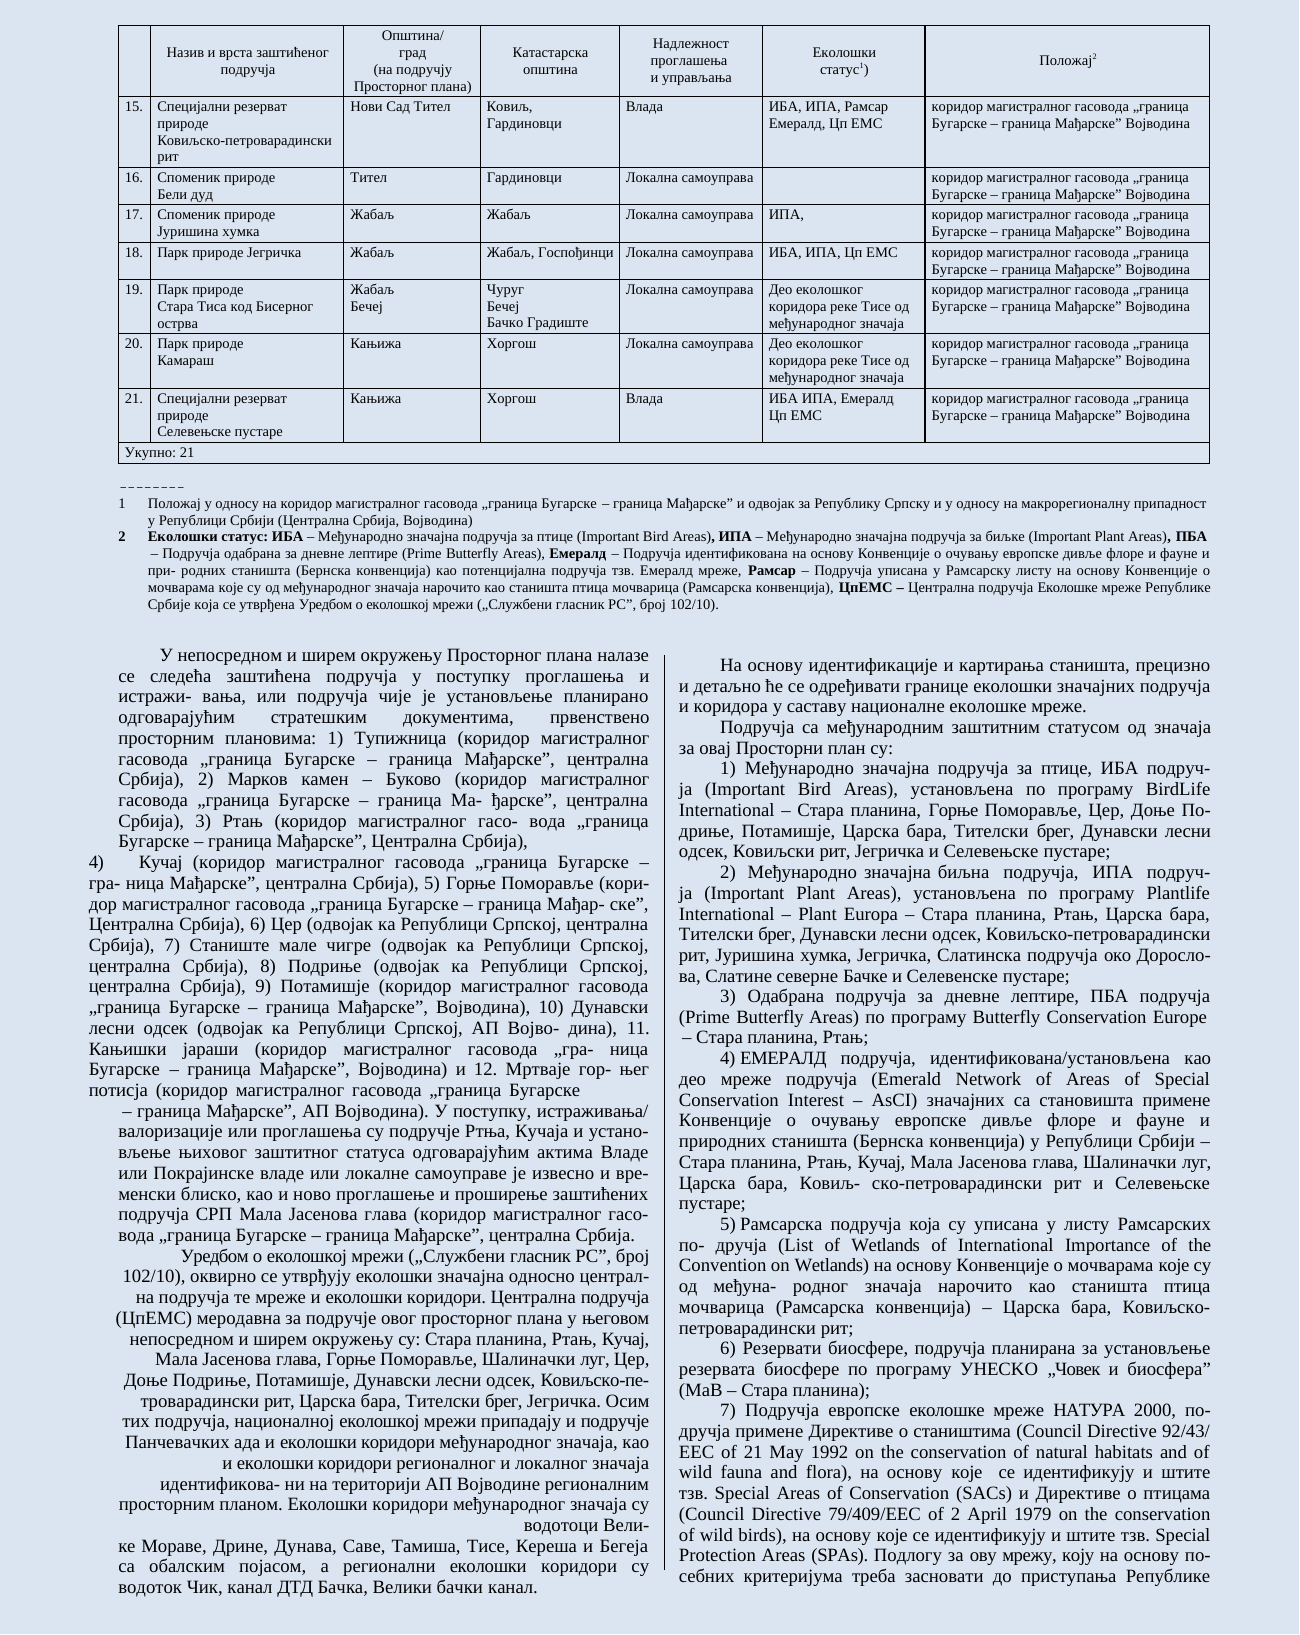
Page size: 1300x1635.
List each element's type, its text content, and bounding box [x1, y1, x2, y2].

table_cell Локална самоуправа [620, 168, 762, 204]
list Резервати биосфере, подручја планирана за установљење резервата биосфере по програму УНЕСKО „Човек и биосфера” (МаB – Стара планина); [679, 1338, 1211, 1400]
text – – – – – – – – [118, 478, 1226, 495]
table_cell Влада [620, 97, 762, 167]
list Одабрана подручја за дневне лептире, ПБА подручја (Prime Butterfly Areas) по програму Butterfly Conservation Europe [679, 986, 1211, 1027]
text Подручја са међународним заштитним статусом од значаја за овај Просторни план су: [679, 717, 1211, 758]
table_cell ИПА, [763, 205, 924, 242]
table_cell коридор магистралног гасовода „граница Бугарске – граница Мађарске” Војводина [926, 334, 1209, 387]
table_cell Тител [344, 168, 480, 204]
table_cell Гардиновци [481, 168, 619, 204]
list Међународно значајна подручја за птице, ИБА подруч- ја (Important Bird Areas), установљена по програму BirdLife International – Стара планина, Горње Поморавље, Цер, Доње По- дриње, Потамишје, Царска бара, Тителски брег, Дунавски лесни одсек, Ковиљски рит, Јегричка и Селевењске пустаре; [679, 758, 1211, 862]
text ке Мораве, Дрине, Дунава, Саве, Тамиша, Тисе, Кереша и Бегеја са обалским појасом, а регионални еколошки коридори су водоток Чик, канал ДТД Бачка, Велики бачки канал. [118, 1536, 649, 1598]
table_header Назив и врста заштићеног подручја [151, 26, 343, 96]
table_cell коридор магистралног гасовода „граница Бугарске – граница Мађарске” Војводина [926, 97, 1209, 167]
table_cell 17. [119, 205, 150, 242]
table_cell Жабаљ [481, 205, 619, 242]
text На основу идентификације и картирања станишта, прецизно и детаљно ће се одређивати границе еколошки значајних подручја и коридора у саставу националне еколошке мреже. [679, 655, 1211, 717]
table_header Еколошки статус1) [763, 26, 924, 96]
text – Стара планина, Ртањ; [679, 1027, 1226, 1048]
table_cell 21. [119, 389, 150, 442]
table_header Општина/ град (на подручју Просторног плана) [344, 26, 480, 96]
table_cell Кањижа [344, 389, 480, 442]
table_cell Жабаљ, Госпођинци [481, 243, 619, 279]
table_cell Кањижа [344, 334, 480, 387]
table_cell Локална самоуправа [620, 205, 762, 242]
table_cell Део еколошког коридора реке Тисе од међународног значаја [763, 334, 924, 387]
list Међународно значајна биљна подручја, ИПА подруч- ја (Important Plant Areas), установљена по програму Plantlife International – Plant Europa – Стара планина, Ртањ, Царска бара, Тителски брег, Дунавски лесни одсек, Ковиљско-петроварадински рит, Јуришина хумка, Јегричка, Слатинска подручја око Доросло- ва, Слатине северне Бачке и Селевенске пустаре; [679, 862, 1211, 986]
table_cell Локална самоуправа [620, 334, 762, 387]
table_cell Парк природе Камараш [151, 334, 343, 387]
table_cell Парк природе Стара Тиса код Бисерног острва [151, 280, 343, 333]
table_cell коридор магистралног гасовода „граница Бугарске – граница Мађарске” Војводина [926, 168, 1209, 204]
table_cell Парк природе Јегричка [151, 243, 343, 279]
table_cell [763, 168, 924, 204]
text – Подручја одабрана за дневне лептире (Prime Butterfly Areas), Емералд – Подручја идентификована на основу Конвенције о очувању европске дивље флоре и фауне и при- родних станишта (Бернска конвенција) као потенцијална подручја тзв. Емералд мреже, Рамсар – Подручја уписана у Рамсарску листу на основу Конвенције о мочварама које су од међународног значаја нарочито као станишта птица мочварица (Рамсарска конвенција), ЦпЕМС – Централна подручја Еколошке мреже Републике Србије која се утврђена Уредбом о еколошкој мрежи („Службени гласник РС”, број 102/10). [148, 545, 1211, 612]
table_cell Влада [620, 389, 762, 442]
table_cell Специјални резерват природе Ковиљско-петроварадински рит [151, 97, 343, 167]
table_cell Локална самоуправа [620, 243, 762, 279]
list Кучај (коридор магистралног гасовода „граница Бугарске – гра- ница Мађарске”, централна Србија), 5) Горње Поморавље (кори- дор магистралног гасовода „граница Бугарске – граница Мађар- ске”, Централна Србија), 6) Цер (одвојак ка Републици Српској, централна Србија), 7) Станиште мале чигре (одвојак ка Републици Српској, централна Србија), 8) Подриње (одвојак ка Републици Српској, централна Србија), 9) Потамишје (коридор магистралног гасовода „граница Бугарске – граница Мађарске”, Војводина), 10) Дунавски лесни одсек (одвојак ка Републици Српској, АП Војво- дина), 11. Кањишки јараши (коридор магистралног гасовода „гра- ница Бугарске – граница Мађарске”, Војводина) и 12. Мртваје гор- њег потисја (коридор магистралног гасовода „граница Бугарске [88, 852, 649, 1101]
table_header Надлежност проглашења и управљања [620, 26, 762, 96]
table_cell Споменик природе Јуришина хумка [151, 205, 343, 242]
table_cell 18. [119, 243, 150, 279]
table_cell Специјални резерват природе Селевењске пустаре [151, 389, 343, 442]
table_cell Ковиљ, Гардиновци [481, 97, 619, 167]
table_cell Хоргош [481, 334, 619, 387]
list Рамсарска подручја која су уписана у листу Рамсарских по- дручја (List of Wetlands of International Importance of the Convention on Wetlands) на основу Конвенције о мочварама које су од међуна- родног значаја нарочито као станишта птица мочварица (Рамсарска конвенција) – Царска бара, Ковиљско-петроварадински рит; [679, 1214, 1211, 1338]
table_cell Чуруг Бечеј Бачко Градиште [481, 280, 619, 333]
table_header Положај2 [926, 26, 1209, 96]
table_cell 20. [119, 334, 150, 387]
table_cell ИБА ИПА, Емералд Цп ЕМС [763, 389, 924, 442]
table_cell Укупно: 21 [119, 443, 1209, 462]
text Уредбом о еколошкој мрежи („Службени гласник РС”, број 102/10), оквирно се утврђују еколошки значајна односно централ- на подручја те мреже и еколошки коридори. Централна подручја (ЦпЕМС) меродавна за подручје овог просторног плана у његовом непосредном и ширем окружењу су: Стара планина, Ртањ, Кучај, Мала Јасенова глава, Горње Поморавље, Шалиначки луг, Цер, Доње Подриње, Потамишје, Дунавски лесни одсек, Ковиљско-пе- троварадински рит, Царска бара, Тителски брег, Јегричка. Осим тих подручја, националној еколошкој мрежи припадају и подручје Панчевачких ада и еколошки коридори међународног значаја, као и еколошки коридори регионалног и локалног значаја идентификова- ни на територији АП Војводине регионалним просторним планом. Еколошки коридори међународног значаја су водотоци Вели- [110, 1246, 649, 1536]
text У непосредном и ширем окружењу Просторног плана налазе се следећа заштићена подручја у поступку проглашења и истражи- вања, или подручја чије је установљење планирано одговарајућим стратешким документима, првенствено просторним плановима: 1) Тупижница (коридор магистралног гасовода „граница Бугарске – граница Мађарске”, централна Србија), 2) Марков камен – Буково (коридор магистралног гасовода „граница Бугарске – граница Ма- ђарске”, централна Србија), 3) Ртањ (коридор магистралног гасо- вода „граница Бугарске – граница Мађарске”, Централна Србија), [118, 645, 649, 852]
table_cell ИБА, ИПА, Цп ЕМС [763, 243, 924, 279]
table_cell Жабаљ [344, 205, 480, 242]
table_cell Локална самоуправа [620, 280, 762, 333]
table_cell коридор магистралног гасовода „граница Бугарске – граница Мађарске” Војводина [926, 280, 1209, 333]
table_header Катастарска општина [481, 26, 619, 96]
table_cell 19. [119, 280, 150, 333]
text – граница Мађарске”, АП Војводина). У поступку, истраживања/ валоризације или проглашења су подручје Ртња, Кучаја и устано- вљење њиховог заштитног статуса одговарајућим актима Владе или Покрајинске владе или локалне самоуправе је извесно и вре- менски блиско, као и ново проглашење и проширење заштићених подручја СРП Мала Јасенова глава (коридор магистралног гасо- вода „граница Бугарске – граница Мађарске”, централна Србија. [118, 1101, 649, 1246]
table_cell коридор магистралног гасовода „граница Бугарске – граница Мађарске” Војводина [926, 205, 1209, 242]
table_cell Нови Сад Тител [344, 97, 480, 167]
table_cell Споменик природе Бели дуд [151, 168, 343, 204]
list ЕМЕРАЛД подручја, идентификована/установљена као део мреже подручја (Emerald Network of Areas of Special Conservation Interest – AsCI) значајних са становишта примене Конвенције о очувању европске дивље флоре и фауне и природних станишта (Бернска конвенција) у Републици Србији – Стара планина, Ртањ, Кучај, Мала Јасенова глава, Шалиначки луг, Царска бара, Ковиљ- ско-петроварадински рит и Селевењске пустаре; [679, 1048, 1211, 1214]
table_cell 15. [119, 97, 150, 167]
table_cell Жабаљ Бечеј [344, 280, 480, 333]
list Еколошки статус: ИБА – Међународно значајна подручја за птице (Important Bird Areas), ИПА – Међународно значајна подручја за биљке (Important Plant Areas), ПБА [118, 528, 1226, 545]
table_cell коридор магистралног гасовода „граница Бугарске – граница Мађарске” Војводина [926, 243, 1209, 279]
table_cell Жабаљ [344, 243, 480, 279]
table_cell 16. [119, 168, 150, 204]
table_header [119, 26, 150, 96]
list Положај у односу на коридор магистралног гасовода „граница Бугарске – граница Мађарске” и одвојак за Републику Српску и у односу на макрорегионалну припадност у Републици Србији (Централна Србија, Војводина) [118, 495, 1211, 528]
table_cell коридор магистралног гасовода „граница Бугарске – граница Мађарске” Војводина [926, 389, 1209, 442]
table_cell Хоргош [481, 389, 619, 442]
table_cell ИБА, ИПА, Рамсар Емералд, Цп ЕМС [763, 97, 924, 167]
table_cell Део еколошког коридора реке Тисе од међународног значаја [763, 280, 924, 333]
